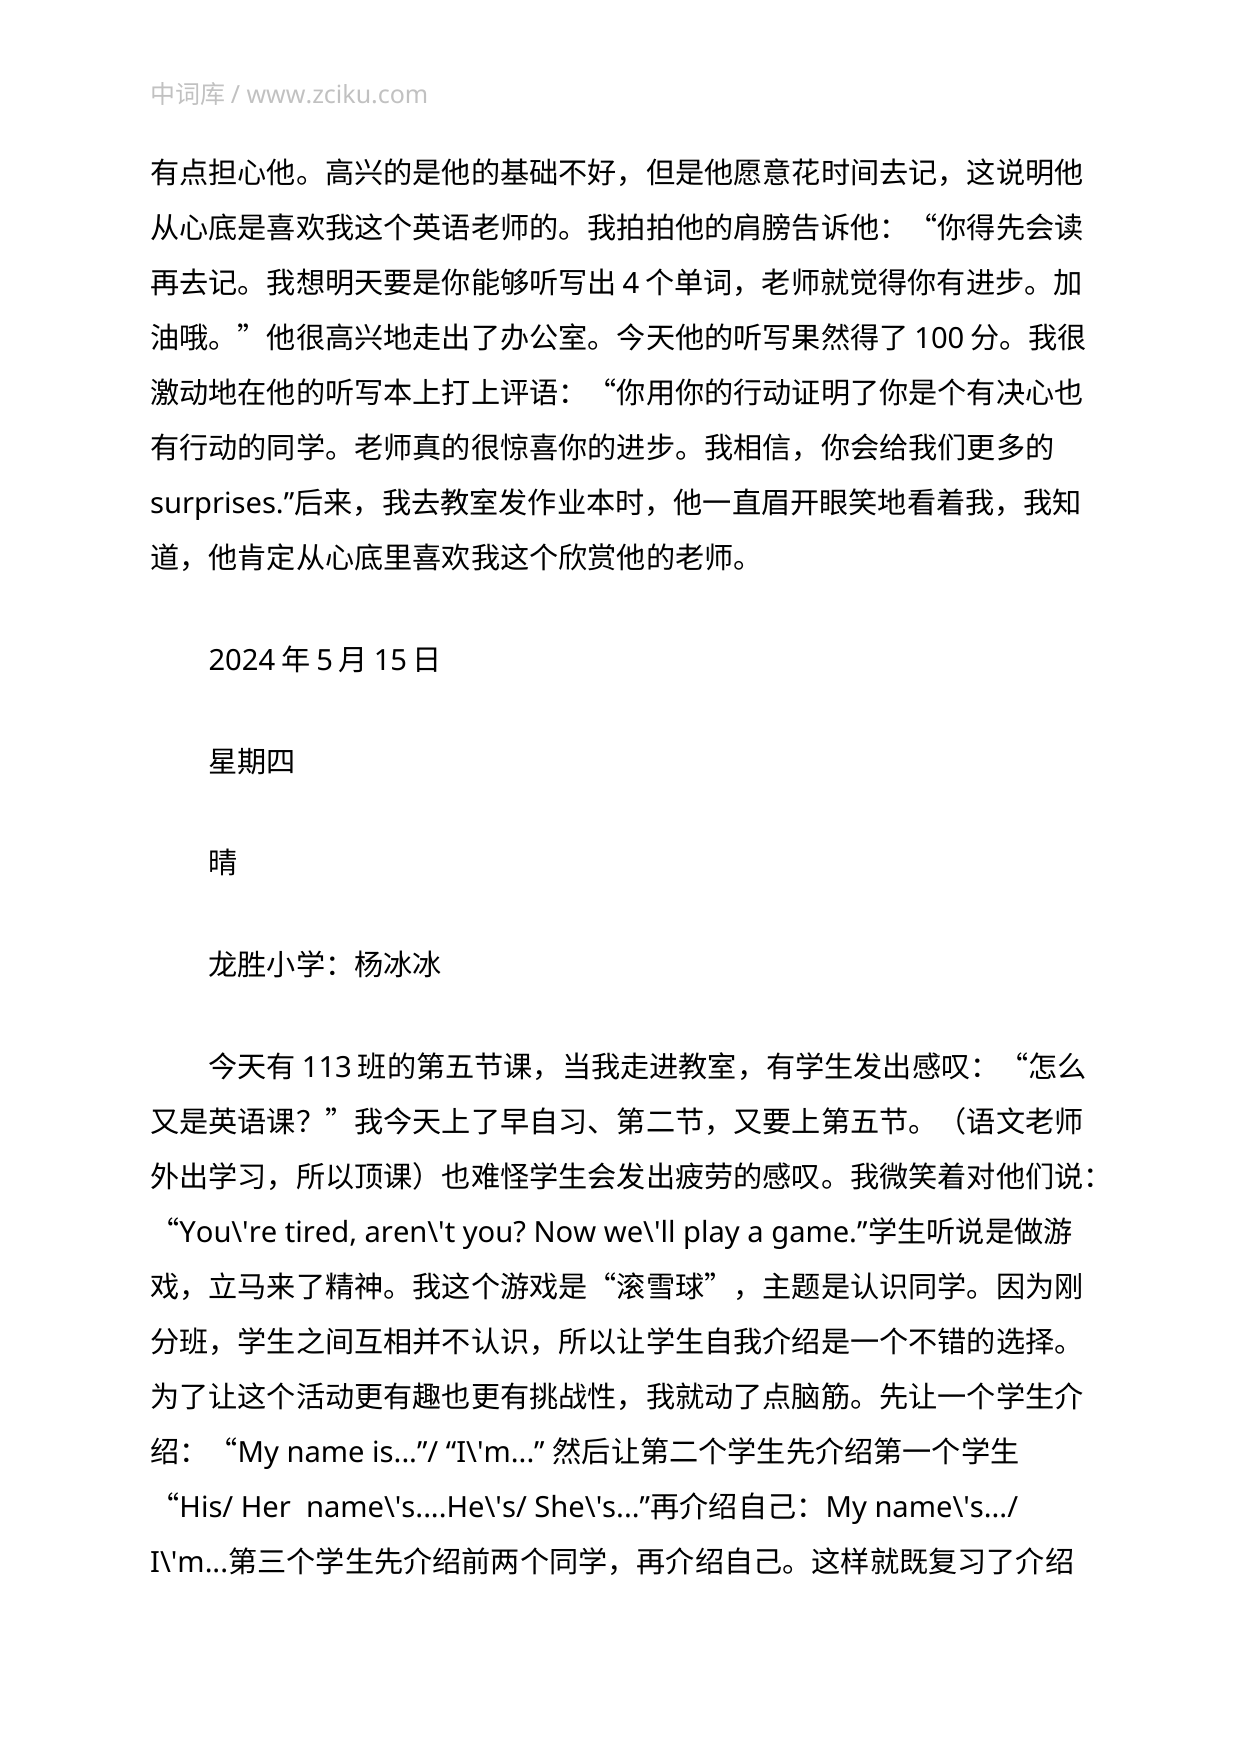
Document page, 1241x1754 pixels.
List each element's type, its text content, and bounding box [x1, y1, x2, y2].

text 晴 [150, 840, 1090, 882]
text 龙胜小学：杨冰冰 [150, 942, 1090, 984]
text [150, 1044, 1090, 1581]
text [150, 150, 1090, 577]
text 星期四 [150, 738, 1090, 781]
text 2024年5月15日 [150, 636, 1090, 679]
